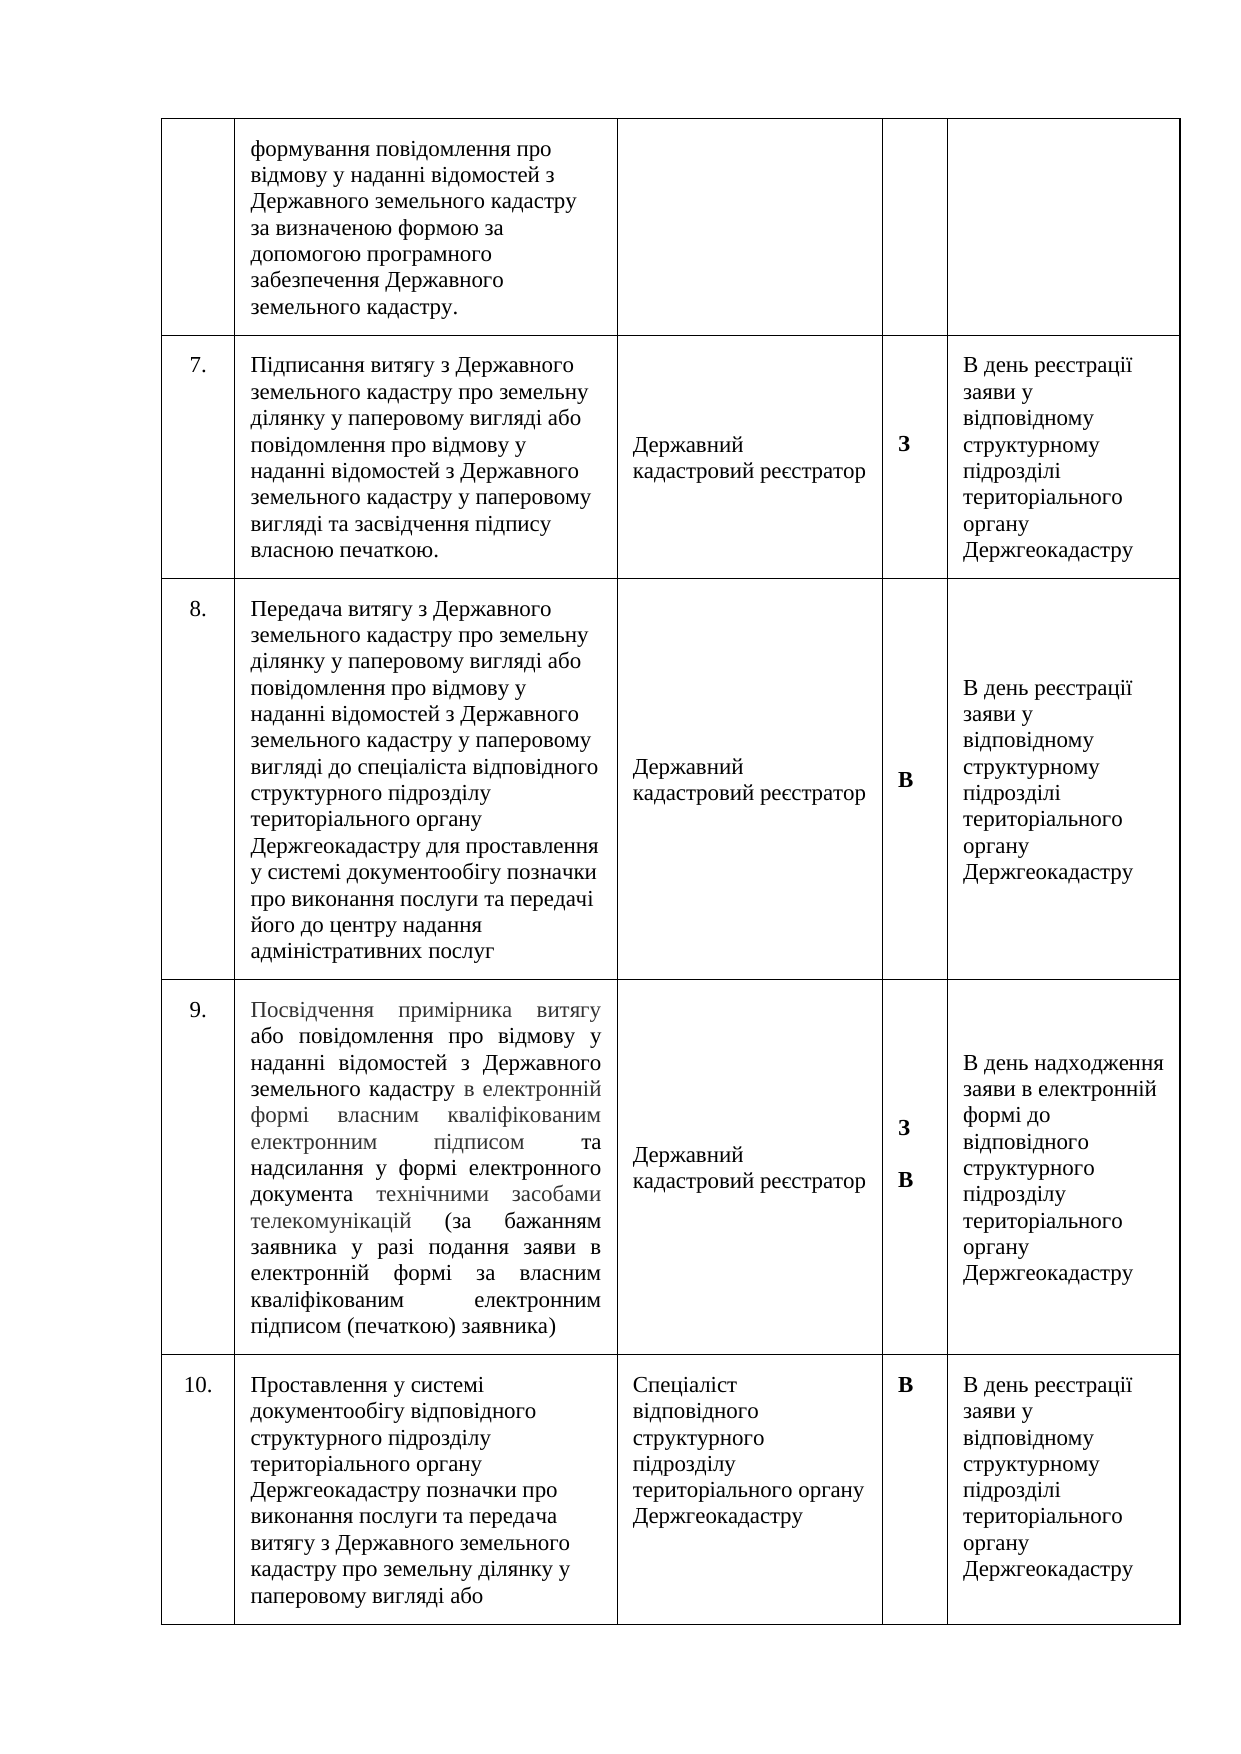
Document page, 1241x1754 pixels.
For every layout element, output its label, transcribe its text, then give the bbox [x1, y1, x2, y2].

table_cell В [883, 1355, 947, 1624]
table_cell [948, 1355, 1179, 1624]
table_cell 10. [162, 1355, 234, 1624]
table_cell Передача витягу з Державного земельного кадастру про земельну ділянку у паперовому вигляді або повідомлення про відмову у наданні відомостей з Державного земельного кадастру у паперовому вигляді до спеціаліста відповідного структурного підрозділу територіального органу Держгеокадастру для проставлення у системі документообігу позначки про виконання послуги та передачі його до центру надання адміністративних послуг [235, 579, 617, 979]
table_cell В день надходження заяви в електронній формі до відповідного структурного підрозділу територіального органу Держгеокадастру [948, 980, 1179, 1354]
table_cell Державний кадастровий реєстратор [618, 336, 882, 578]
table_cell Державний кадастровий реєстратор [618, 579, 882, 979]
table_cell Посвідчення примірника витягу або повідомлення про відмову у наданні відомостей з Державного земельного кадастру в електронній формі власним кваліфікованим електронним підписом та надсилання у формі електронного документа технічними засобами телекомунікацій (за бажанням заявника у разі подання заяви в електронній формі за власним кваліфікованим електронним підписом (печаткою) заявника) [235, 980, 617, 1354]
table_cell В [883, 579, 947, 979]
table_cell З В [883, 980, 947, 1354]
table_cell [948, 119, 1179, 335]
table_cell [235, 1355, 617, 1624]
table_cell В день реєстрації заяви у відповідному структурному підрозділі територіального органу Держгеокадастру [948, 579, 1179, 979]
table_cell В [883, 119, 947, 335]
table_cell З [883, 336, 947, 578]
table_cell 9. [162, 980, 234, 1354]
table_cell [618, 1355, 882, 1624]
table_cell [618, 119, 882, 335]
table_cell 8. [162, 579, 234, 979]
table_cell Державний кадастровий реєстратор [618, 980, 882, 1354]
table_cell 6. [162, 119, 234, 335]
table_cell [235, 119, 617, 335]
table_cell 7. [162, 336, 234, 578]
table_cell Підписання витягу з Державного земельного кадастру про земельну ділянку у паперовому вигляді або повідомлення про відмову у наданні відомостей з Державного земельного кадастру у паперовому вигляді та засвідчення підпису власною печаткою. [235, 336, 617, 578]
table_cell В день реєстрації заяви у відповідному структурному підрозділі територіального органу Держгеокадастру [948, 336, 1179, 578]
